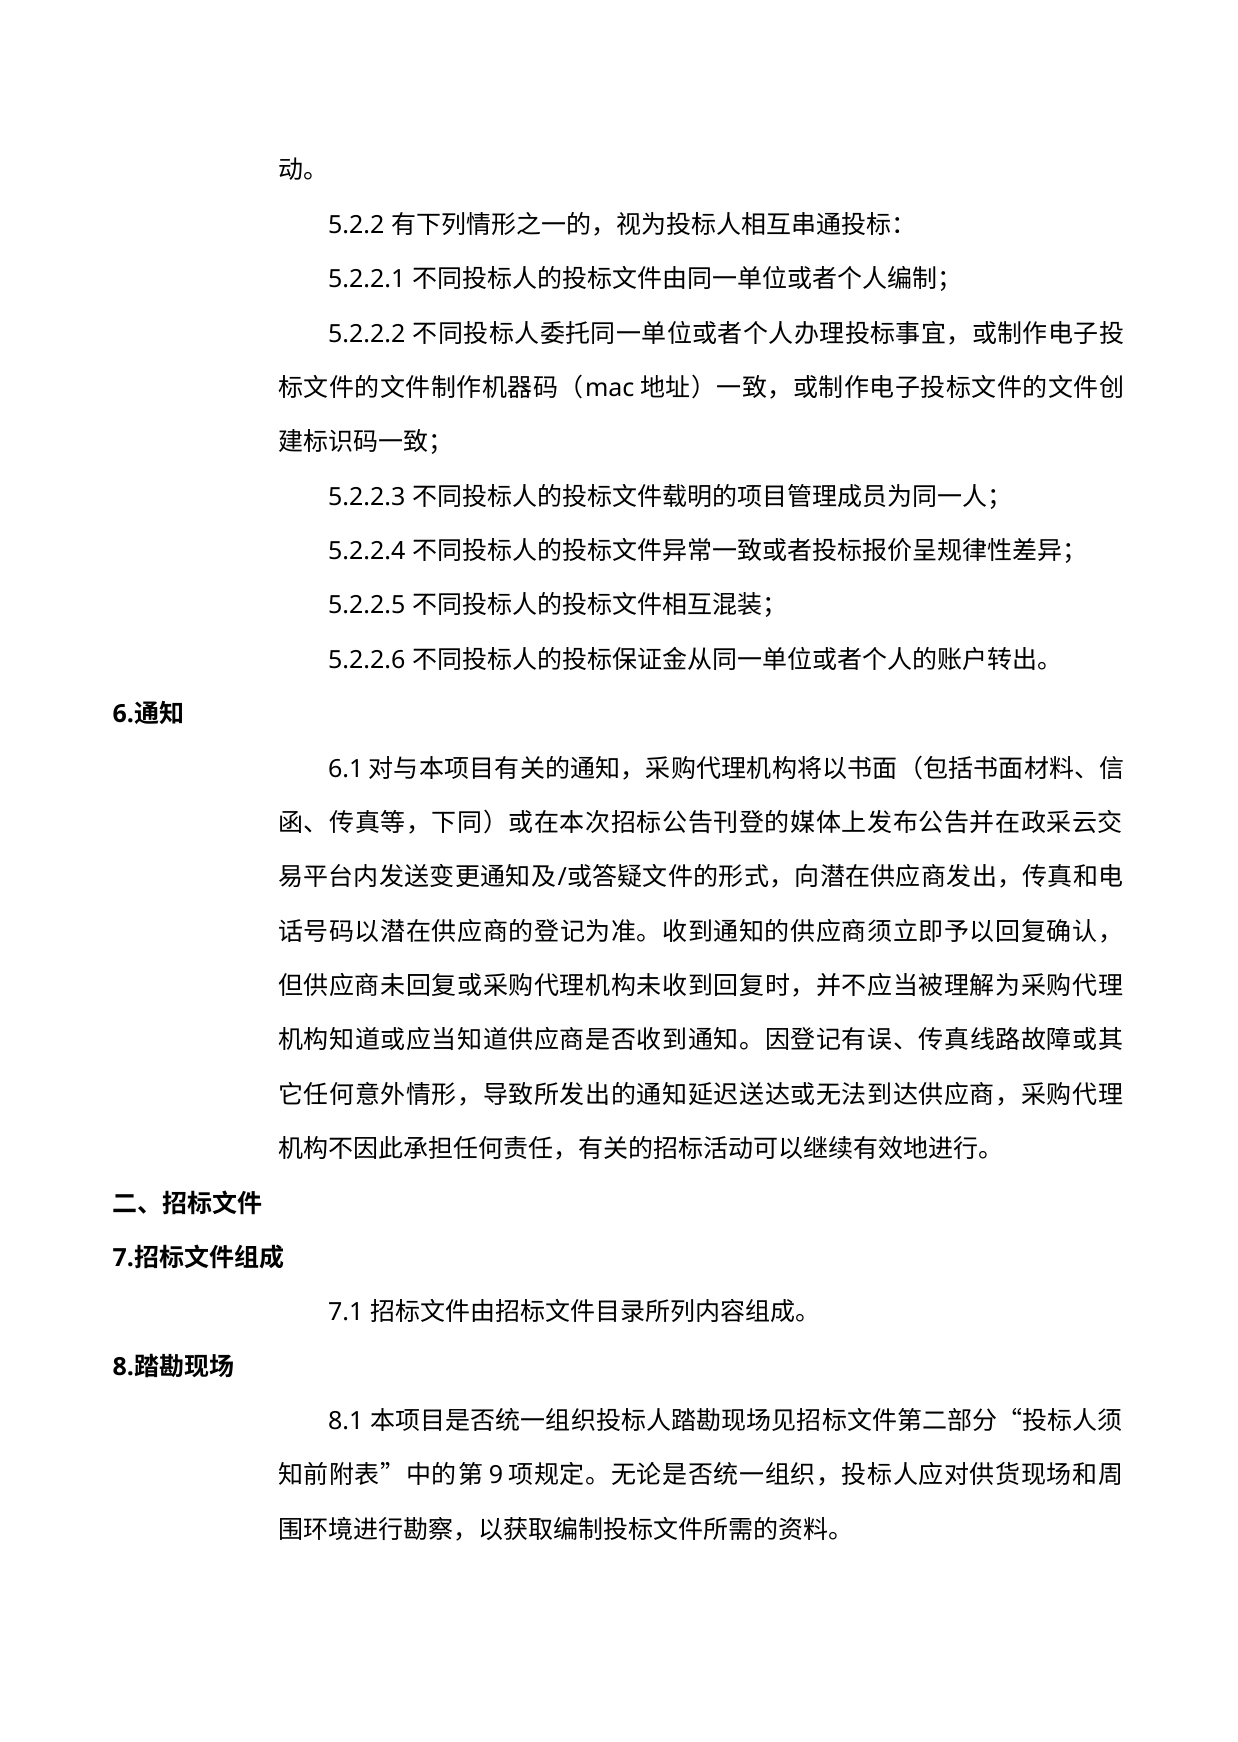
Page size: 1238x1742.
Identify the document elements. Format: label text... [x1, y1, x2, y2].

text 7.1 招标文件由招标文件目录所列内容组成。 [278, 1292, 1125, 1328]
text 6.1对与本项目有关的通知，采购代理机构将以书面（包括书面材料、信函、传真等，下同）或在本次招标公告刊登的媒体上发布公告并在政采云交易平台内发送变更通知及/或答疑文件的形式，向潜在供应商发出，传真和电话号码以潜在供应商的登记为准。收到通知的供应商须立即予以回复确认，但供应商未回复或采购代理机构未收到回复时，并不应当被理解为采购代理机构知道或应当知道供应商是否收到通知。因登记有误、传真线路故障或其它任何意外情形，导致所发出的通知延迟送达或无法到达供应商，采购代理机构不因此承担任何责任，有关的招标活动可以继续有效地进行。 [278, 748, 1125, 1165]
text 5.2.2.2 不同投标人委托同一单位或者个人办理投标事宜，或制作电子投标文件的文件制作机器码（mac地址）一致，或制作电子投标文件的文件创建标识码一致； [278, 313, 1125, 458]
subtitle 二、招标文件 [112, 1183, 1125, 1219]
text 6.通知 [112, 694, 1125, 730]
text 5.2.2.3 不同投标人的投标文件载明的项目管理成员为同一人； [278, 476, 1125, 512]
text 5.2.2.1 不同投标人的投标文件由同一单位或者个人编制； [278, 259, 1125, 295]
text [278, 150, 1125, 186]
text 5.2.2.6 不同投标人的投标保证金从同一单位或者个人的账户转出。 [278, 639, 1125, 676]
text 5.2.2.5 不同投标人的投标文件相互混装； [278, 585, 1125, 621]
text 7.招标文件组成 [112, 1237, 1125, 1274]
text 5.2.2 有下列情形之一的，视为投标人相互串通投标： [278, 204, 1125, 241]
text 8.1 本项目是否统一组织投标人踏勘现场见招标文件第二部分“投标人须知前附表”中的第9项规定。无论是否统一组织，投标人应对供货现场和周围环境进行勘察，以获取编制投标文件所需的资料。 [278, 1401, 1125, 1546]
text 5.2.2.4 不同投标人的投标文件异常一致或者投标报价呈规律性差异； [278, 531, 1125, 567]
text 8.踏勘现场 [112, 1346, 1125, 1382]
